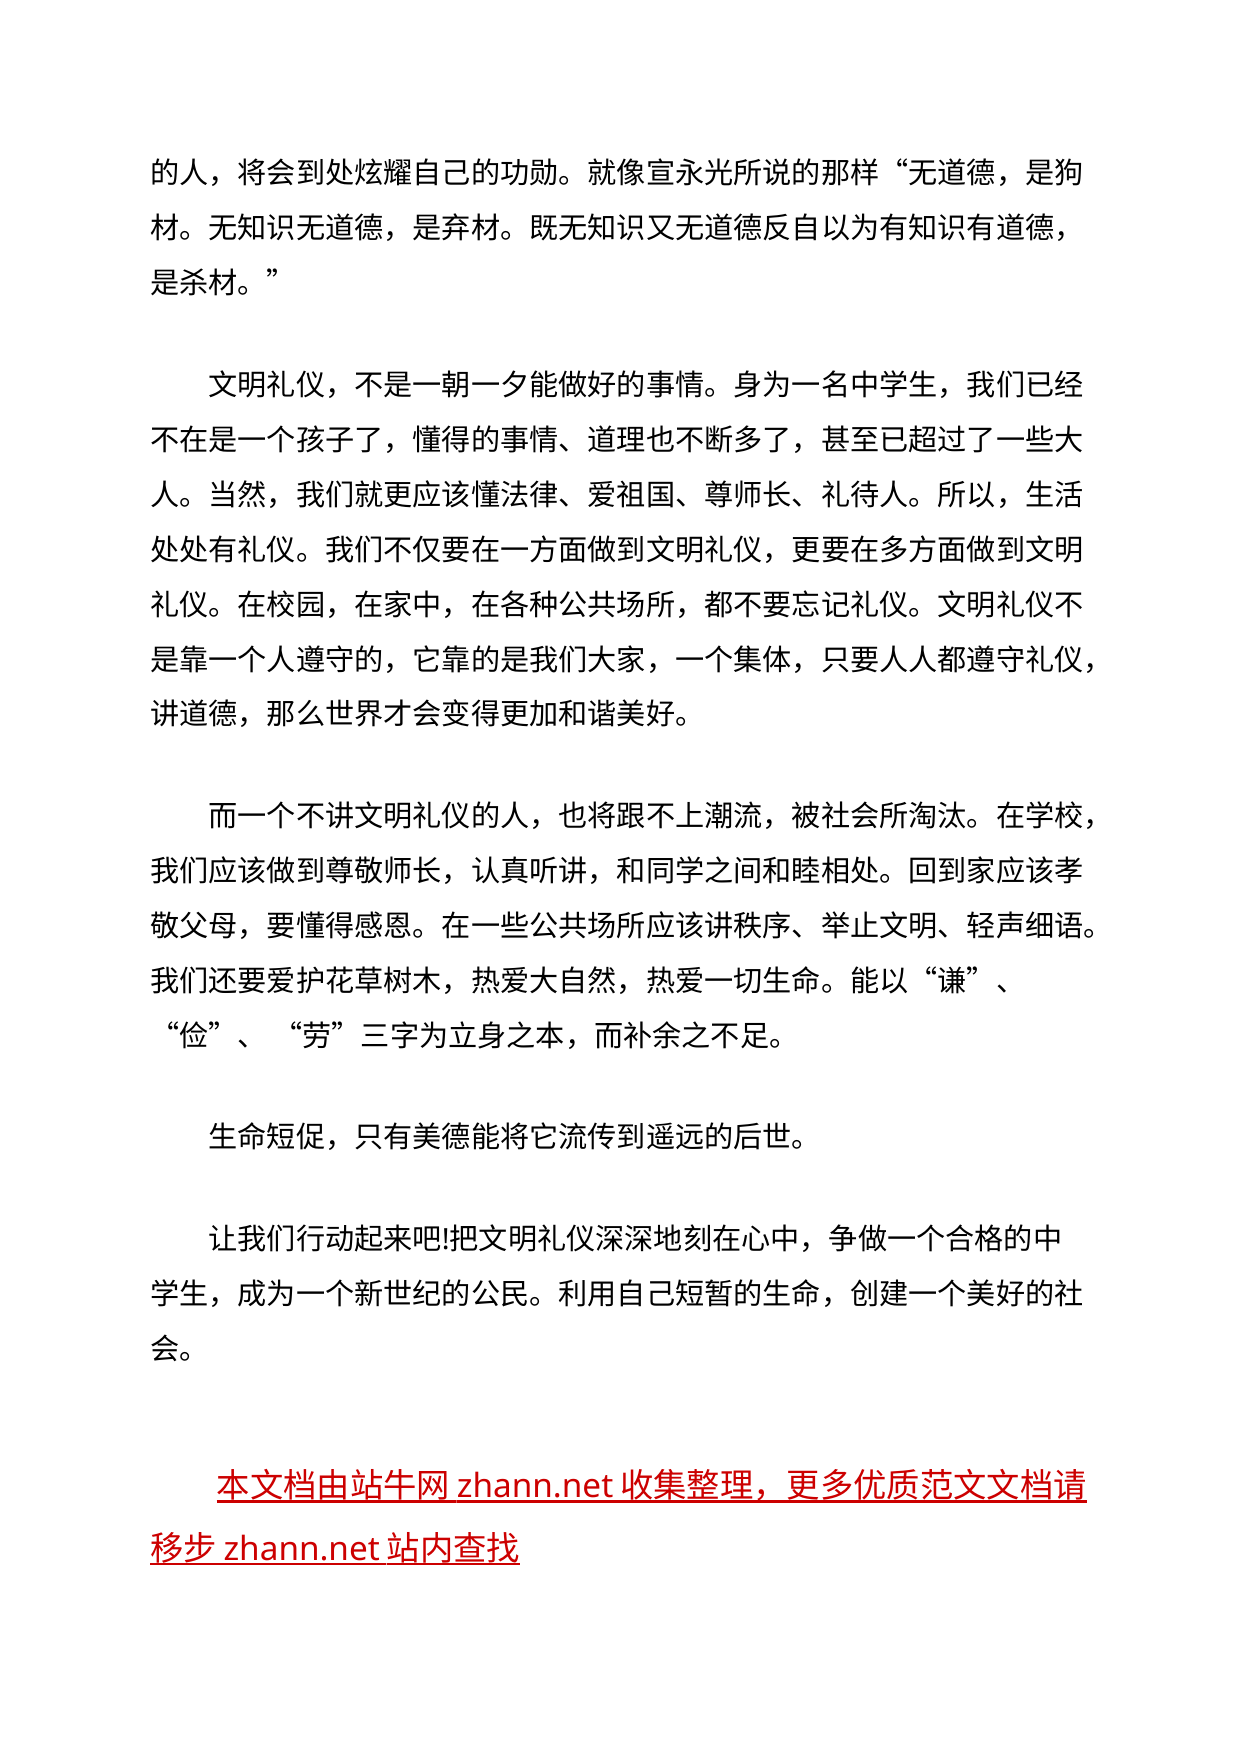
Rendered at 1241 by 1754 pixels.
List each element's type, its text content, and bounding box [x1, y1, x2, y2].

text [150, 150, 1090, 302]
text 本文档由站牛网zhann.net收集整理，更多优质范文文档请移步zhann.net站内查找 [150, 1459, 1090, 1570]
text 而一个不讲文明礼仪的人，也将跟不上潮流，被社会所淘汰。在学校，我们应该做到尊敬师长，认真听讲，和同学之间和睦相处。回到家应该孝敬父母，要懂得感恩。在一些公共场所应该讲秩序、举止文明、轻声细语。我们还要爱护花草树木，热爱大自然，热爱一切生命。能以“谦”、“俭”、 “劳”三字为立身之本，而补余之不足。 [150, 793, 1090, 1054]
text 文明礼仪，不是一朝一夕能做好的事情。身为一名中学生，我们已经不在是一个孩子了，懂得的事情、道理也不断多了，甚至已超过了一些大人。当然，我们就更应该懂法律、爱祖国、尊师长、礼待人。所以，生活处处有礼仪。我们不仅要在一方面做到文明礼仪，更要在多方面做到文明礼仪。在校园，在家中，在各种公共场所，都不要忘记礼仪。文明礼仪不是靠一个人遵守的，它靠的是我们大家，一个集体，只要人人都遵守礼仪，讲道德，那么世界才会变得更加和谐美好。 [150, 362, 1090, 733]
text 让我们行动起来吧!把文明礼仪深深地刻在心中，争做一个合格的中学生，成为一个新世纪的公民。利用自己短暂的生命，创建一个美好的社会。 [150, 1216, 1090, 1368]
text 生命短促，只有美德能将它流传到遥远的后世。 [150, 1114, 1090, 1156]
